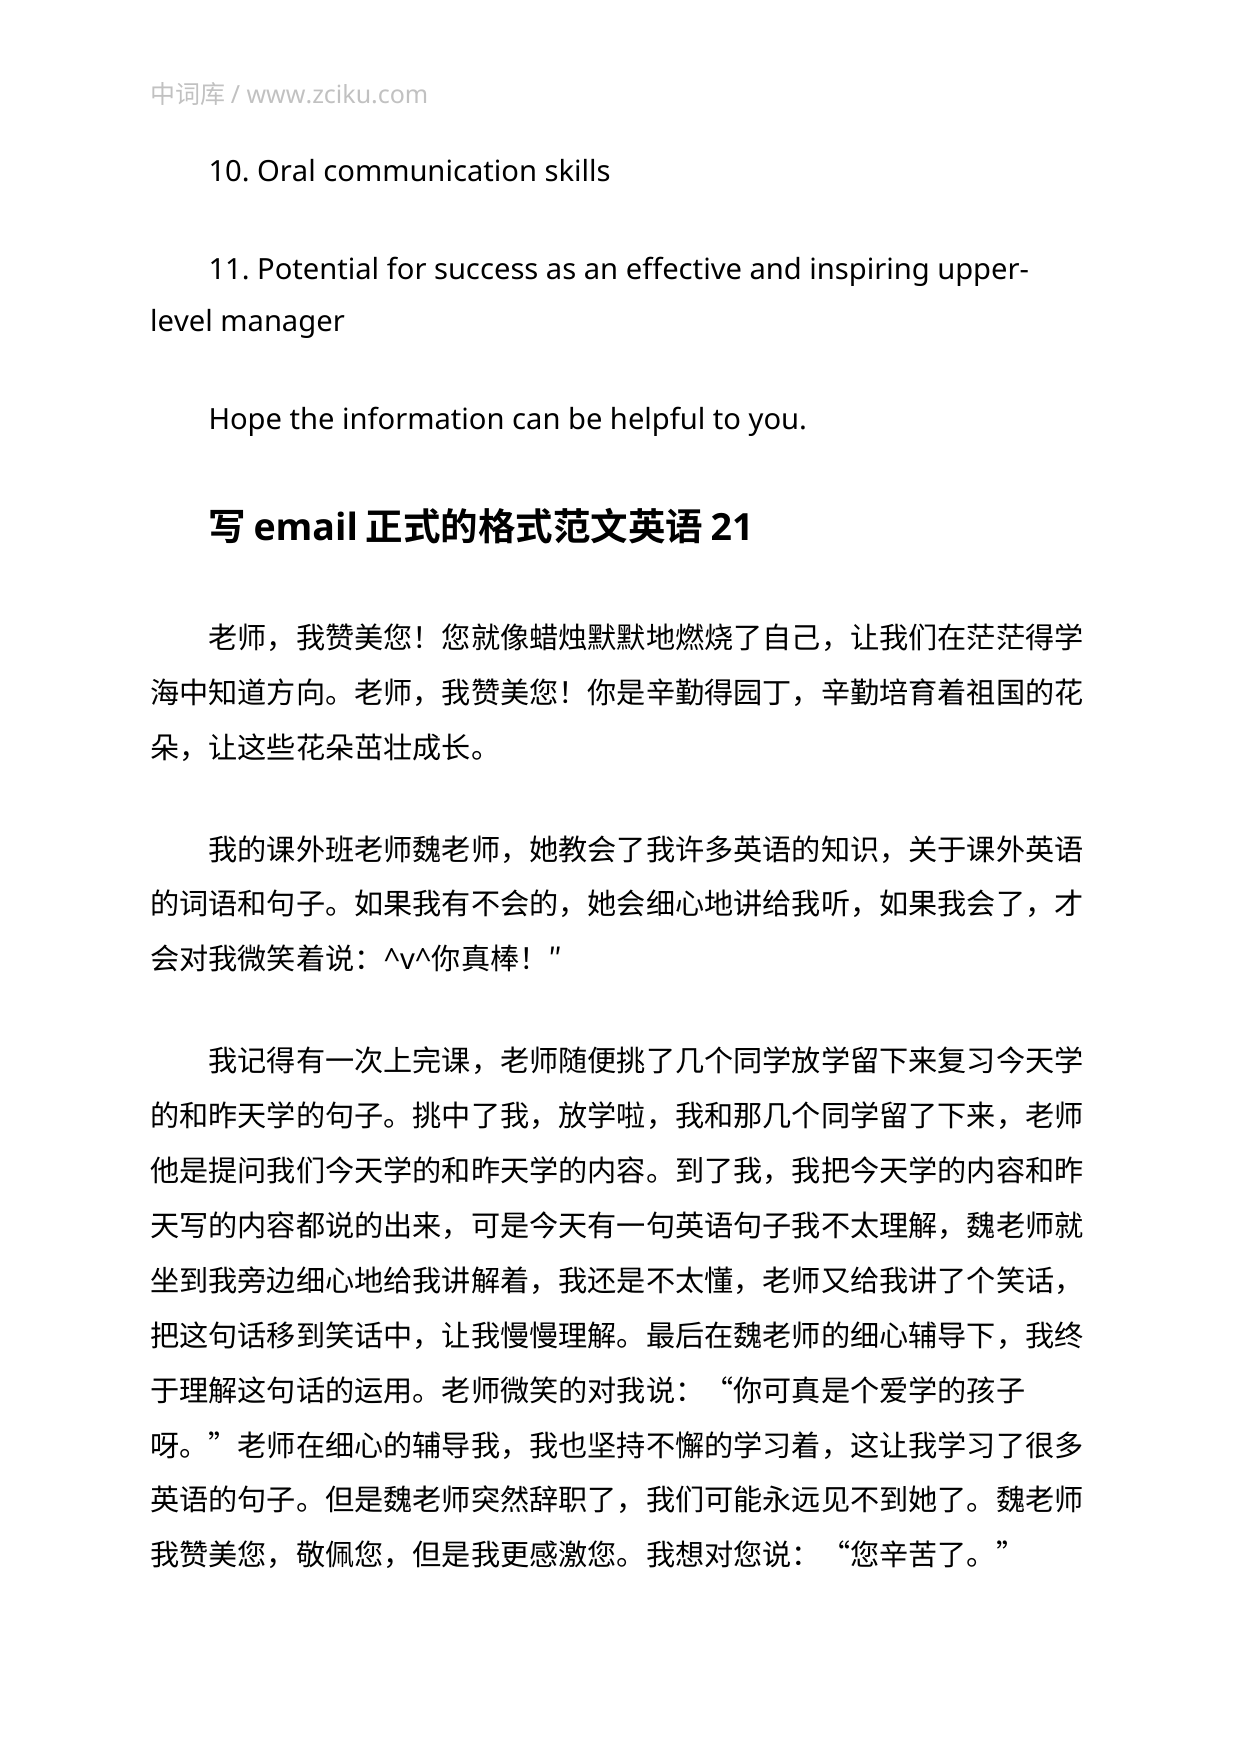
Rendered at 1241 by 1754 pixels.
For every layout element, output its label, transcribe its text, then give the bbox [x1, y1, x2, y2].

text 11. Potential for success as an effective and inspiring upper-level manager [150, 248, 1090, 340]
text Hope the information can be helpful to you. [150, 398, 1090, 438]
text 老师，我赞美您！您就像蜡烛默默地燃烧了自己，让我们在茫茫得学海中知道方向。老师，我赞美您！你是辛勤得园丁，辛勤培育着祖国的花朵，让这些花朵茁壮成长。 [150, 614, 1090, 767]
text 我的课外班老师魏老师，她教会了我许多英语的知识，关于课外英语的词语和句子。如果我有不会的，她会细心地讲给我听，如果我会了，才会对我微笑着说：^v^你真棒！″ [150, 826, 1090, 978]
text 写email正式的格式范文英语21 [150, 497, 1090, 551]
text 10. Oral communication skills [150, 150, 1090, 190]
text 我记得有一次上完课，老师随便挑了几个同学放学留下来复习今天学的和昨天学的句子。挑中了我，放学啦，我和那几个同学留了下来，老师他是提问我们今天学的和昨天学的内容。到了我，我把今天学的内容和昨天写的内容都说的出来，可是今天有一句英语句子我不太理解，魏老师就坐到我旁边细心地给我讲解着，我还是不太懂，老师又给我讲了个笑话，把这句话移到笑话中，让我慢慢理解。最后在魏老师的细心辅导下，我终于理解这句话的运用。老师微笑的对我说：“你可真是个爱学的孩子呀。”老师在细心的辅导我，我也坚持不懈的学习着，这让我学习了很多英语的句子。但是魏老师突然辞职了，我们可能永远见不到她了。魏老师我赞美您，敬佩您，但是我更感激您。我想对您说：“您辛苦了。” [150, 1038, 1090, 1574]
